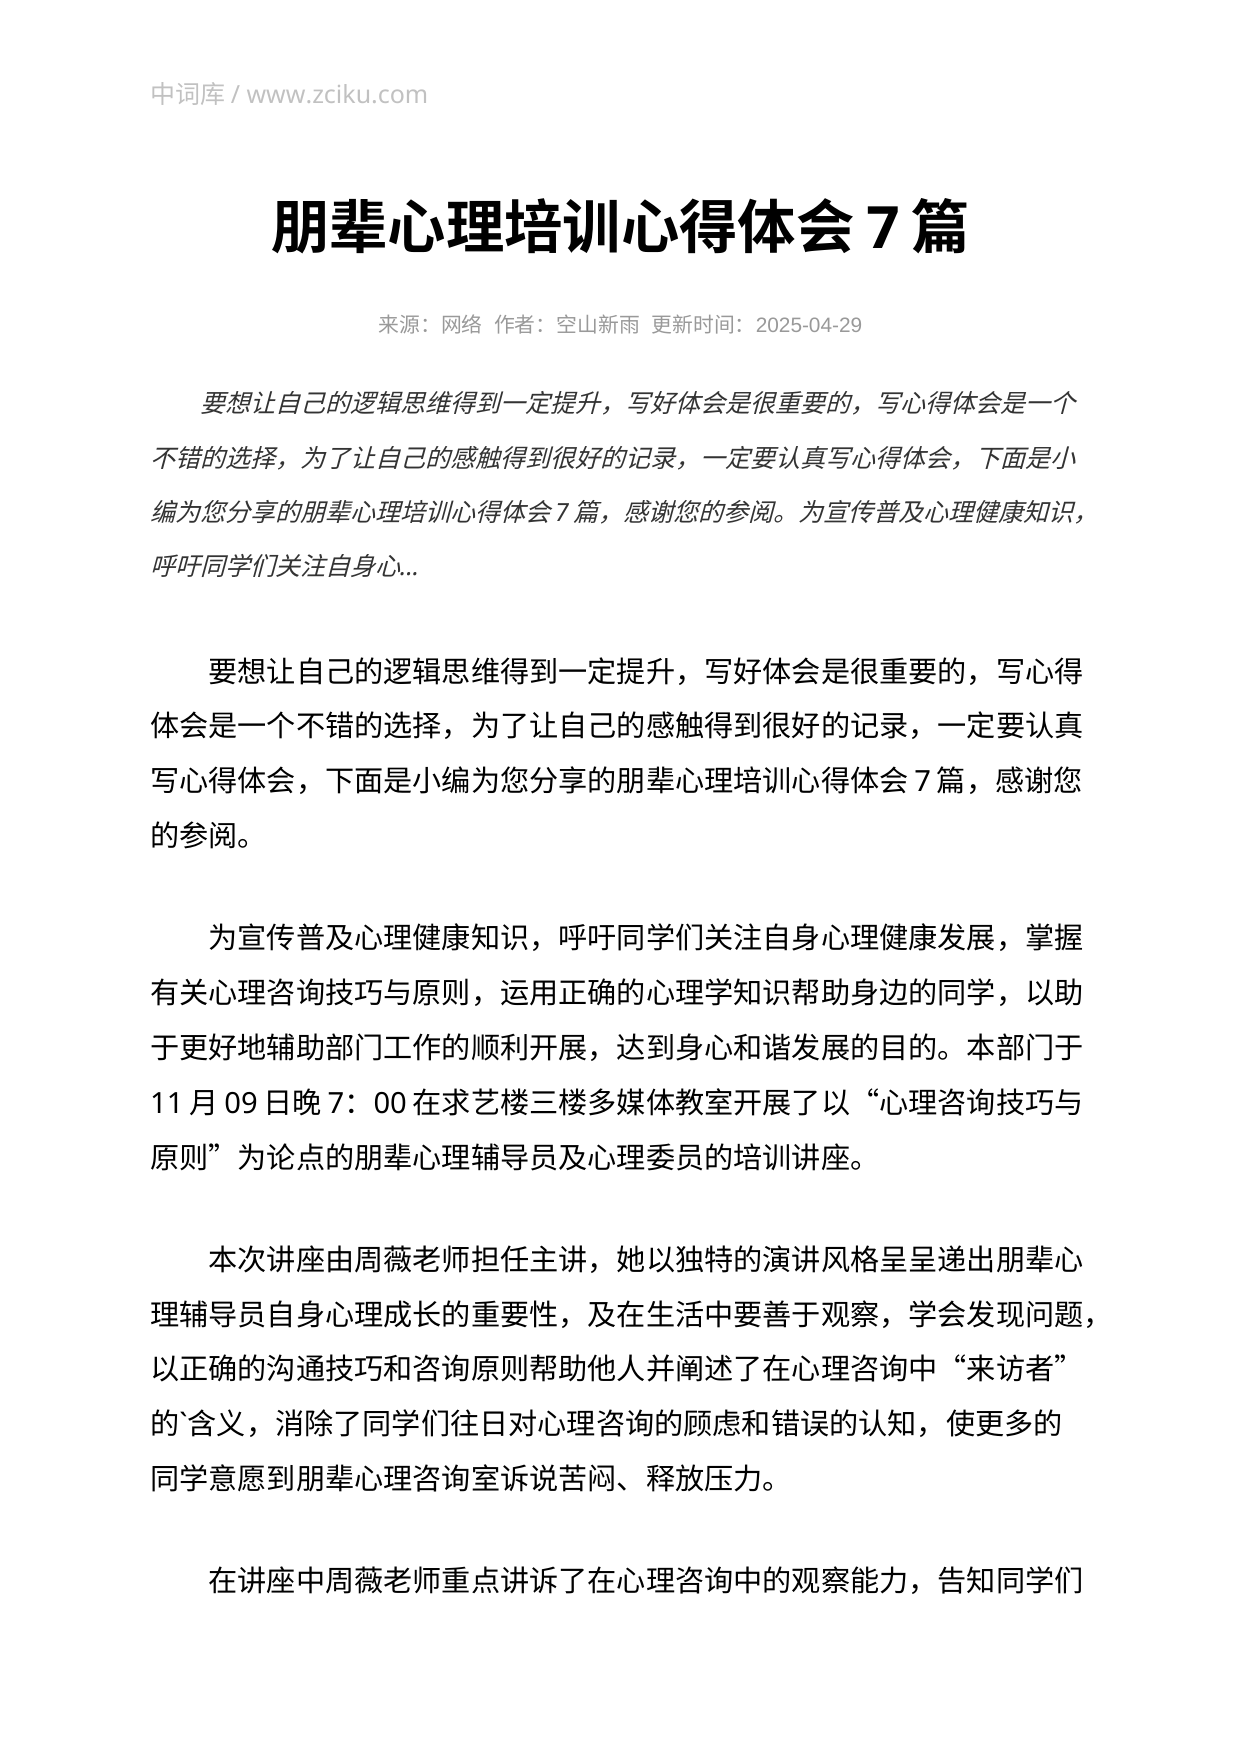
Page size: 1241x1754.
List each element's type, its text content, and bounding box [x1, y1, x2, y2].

text 要想让自己的逻辑思维得到一定提升，写好体会是很重要的，写心得体会是一个不错的选择，为了让自己的感触得到很好的记录，一定要认真写心得体会，下面是小编为您分享的朋辈心理培训心得体会7篇，感谢您的参阅。 [150, 648, 1090, 855]
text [150, 1558, 1090, 1600]
subtitle 朋辈心理培训心得体会7篇 [150, 181, 1090, 266]
text 本次讲座由周薇老师担任主讲，她以独特的演讲风格呈呈递出朋辈心理辅导员自身心理成长的重要性，及在生活中要善于观察，学会发现问题，以正确的沟通技巧和咨询原则帮助他人并阐述了在心理咨询中“来访者”的`含义，消除了同学们往日对心理咨询的顾虑和错误的认知，使更多的同学意愿到朋辈心理咨询室诉说苦闷、释放压力。 [150, 1236, 1090, 1498]
text 来源：网络 作者：空山新雨 更新时间：2025-04-29 [150, 313, 1090, 337]
text 要想让自己的逻辑思维得到一定提升，写好体会是很重要的，写心得体会是一个不错的选择，为了让自己的感触得到很好的记录，一定要认真写心得体会，下面是小编为您分享的朋辈心理培训心得体会7篇，感谢您的参阅。为宣传普及心理健康知识，呼吁同学们关注自身心... [150, 384, 1090, 583]
text 为宣传普及心理健康知识，呼吁同学们关注自身心理健康发展，掌握有关心理咨询技巧与原则，运用正确的心理学知识帮助身边的同学，以助于更好地辅助部门工作的顺利开展，达到身心和谐发展的目的。本部门于11月09日晚7：00在求艺楼三楼多媒体教室开展了以“心理咨询技巧与原则”为论点的朋辈心理辅导员及心理委员的培训讲座。 [150, 915, 1090, 1177]
